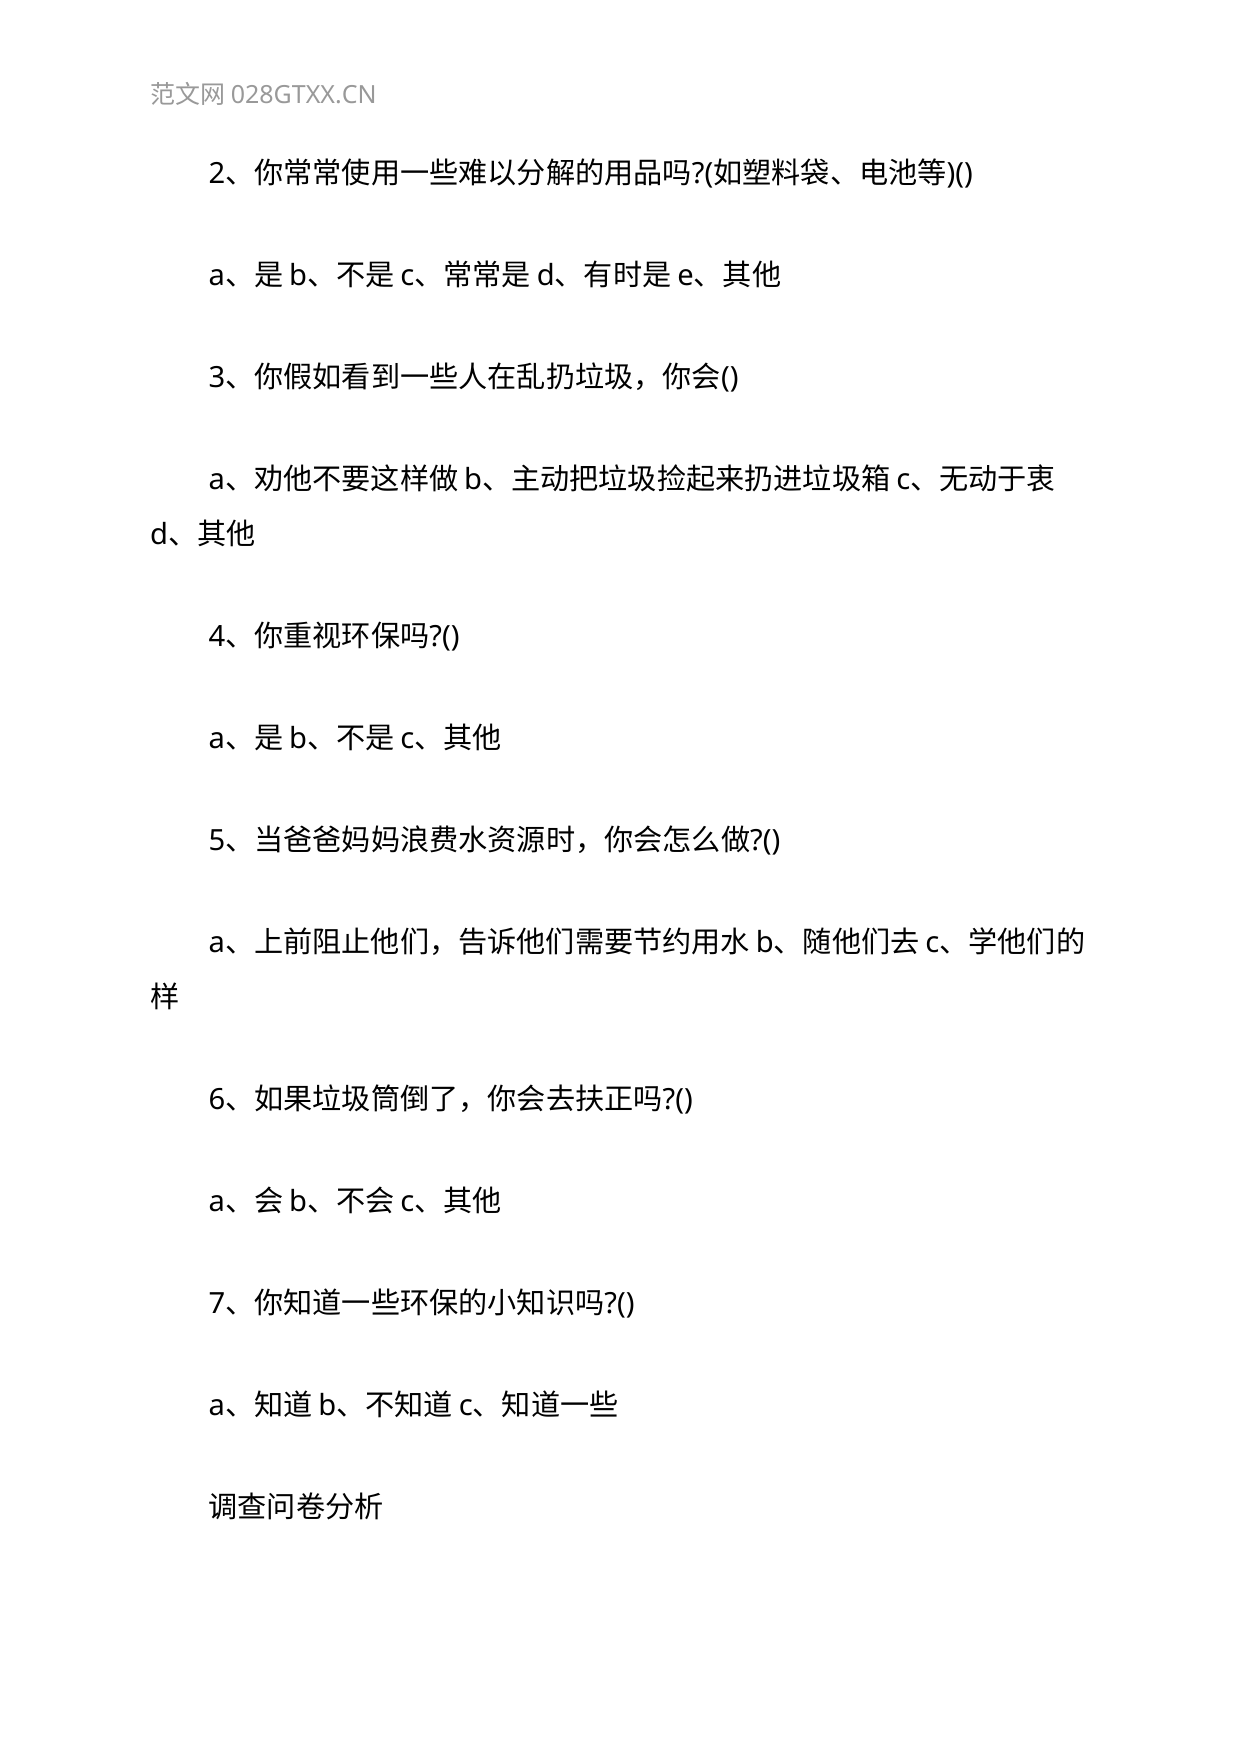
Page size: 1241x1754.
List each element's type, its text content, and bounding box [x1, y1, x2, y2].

text 6、如果垃圾筒倒了，你会去扶正吗?() [150, 1076, 1090, 1118]
text a、劝他不要这样做b、主动把垃圾捡起来扔进垃圾箱c、无动于衷d、其他 [150, 456, 1090, 553]
text 3、你假如看到一些人在乱扔垃圾，你会() [150, 354, 1090, 396]
text 调查问卷分析 [150, 1483, 1090, 1526]
text 7、你知道一些环保的小知识吗?() [150, 1279, 1090, 1322]
text a、是b、不是c、常常是d、有时是e、其他 [150, 252, 1090, 294]
text 2、你常常使用一些难以分解的用品吗?(如塑料袋、电池等)() [150, 150, 1090, 192]
text 5、当爸爸妈妈浪费水资源时，你会怎么做?() [150, 817, 1090, 859]
text 4、你重视环保吗?() [150, 613, 1090, 655]
text a、是b、不是c、其他 [150, 715, 1090, 757]
text a、知道b、不知道c、知道一些 [150, 1382, 1090, 1424]
text a、上前阻止他们，告诉他们需要节约用水b、随他们去c、学他们的样 [150, 919, 1090, 1016]
text a、会b、不会c、其他 [150, 1178, 1090, 1220]
